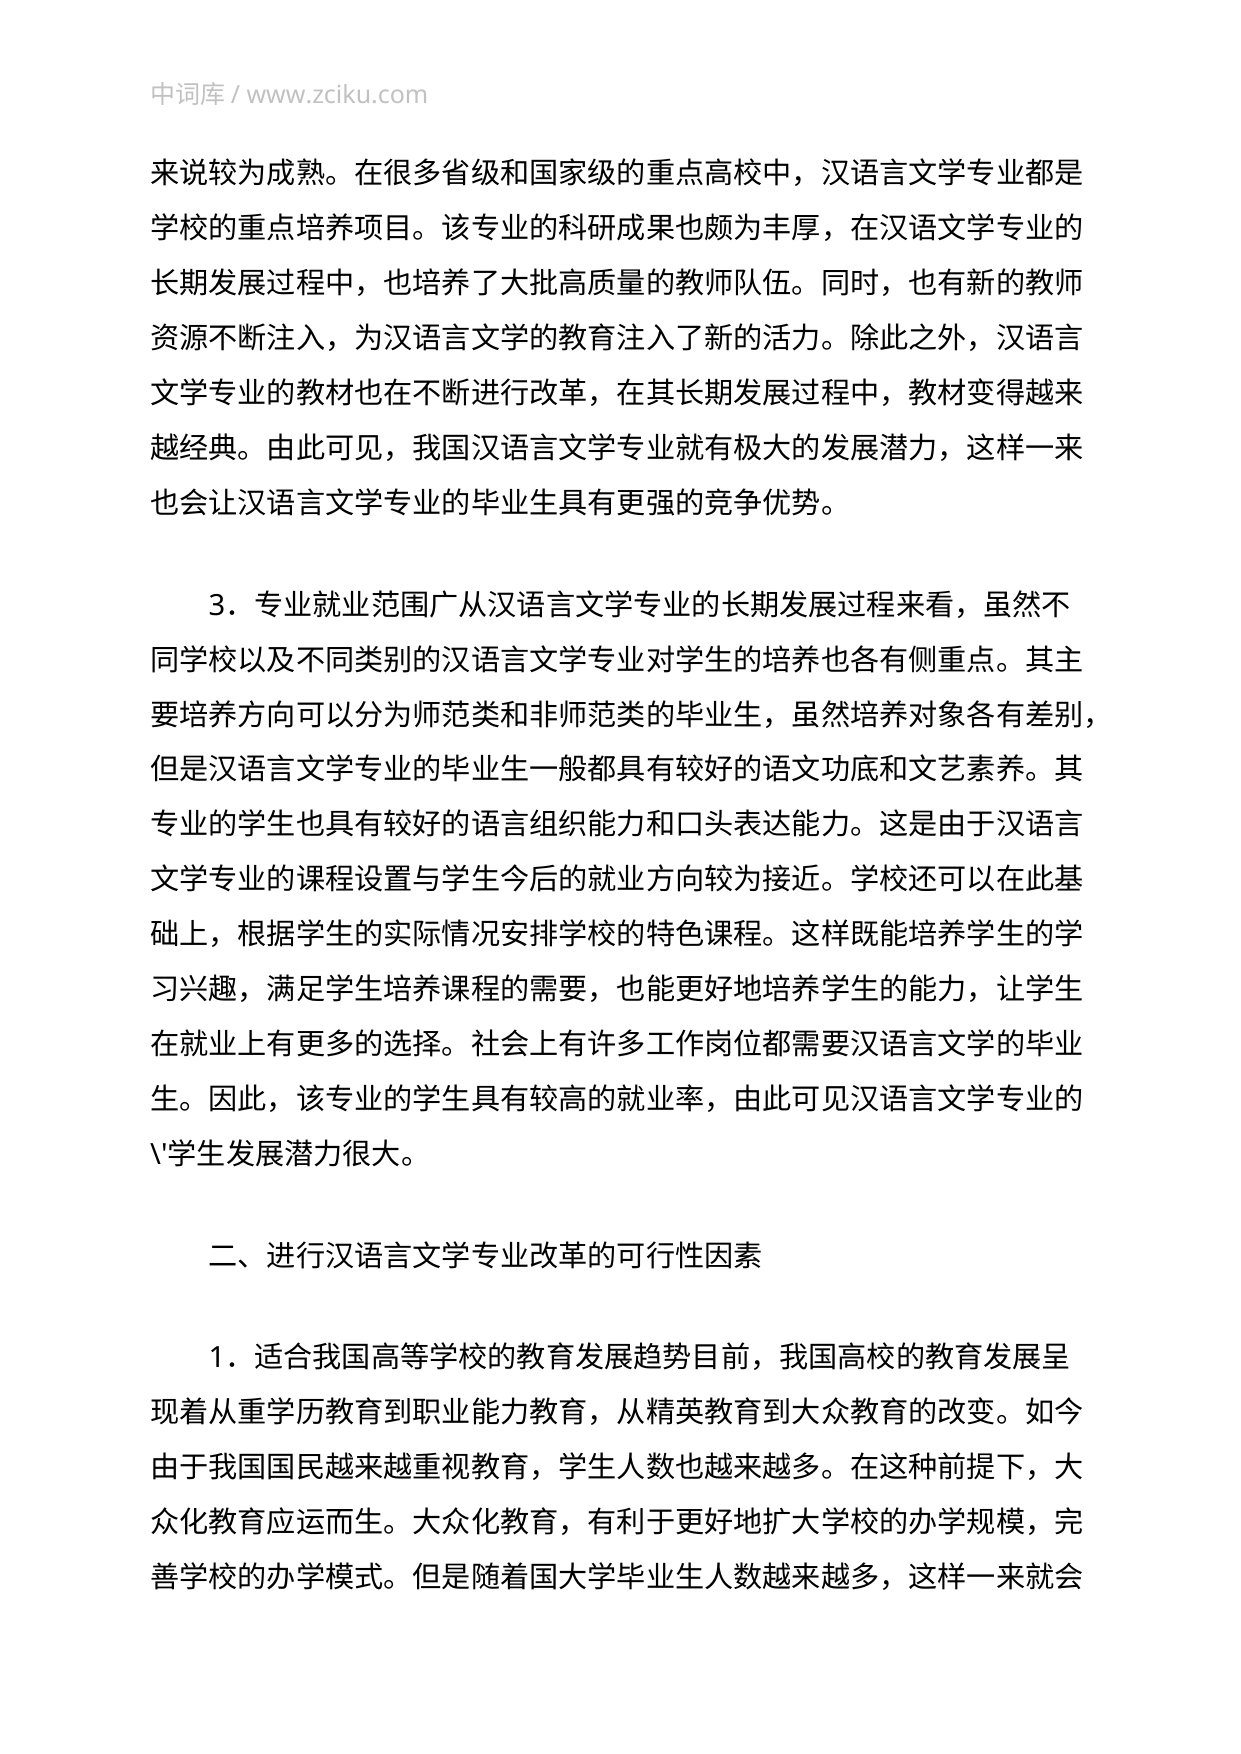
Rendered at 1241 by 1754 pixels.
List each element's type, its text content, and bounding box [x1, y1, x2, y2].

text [150, 150, 1090, 522]
text 3．专业就业范围广从汉语言文学专业的长期发展过程来看，虽然不同学校以及不同类别的汉语言文学专业对学生的培养也各有侧重点。其主要培养方向可以分为师范类和非师范类的毕业生，虽然培养对象各有差别，但是汉语言文学专业的毕业生一般都具有较好的语文功底和文艺素养。其专业的学生也具有较好的语言组织能力和口头表达能力。这是由于汉语言文学专业的课程设置与学生今后的就业方向较为接近。学校还可以在此基础上，根据学生的实际情况安排学校的特色课程。这样既能培养学生的学习兴趣，满足学生培养课程的需要，也能更好地培养学生的能力，让学生在就业上有更多的选择。社会上有许多工作岗位都需要汉语言文学的毕业生。因此，该专业的学生具有较高的就业率，由此可见汉语言文学专业的\'学生发展潜力很大。 [150, 581, 1090, 1173]
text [150, 1334, 1090, 1596]
text 二、进行汉语言文学专业改革的可行性因素 [150, 1232, 1090, 1274]
